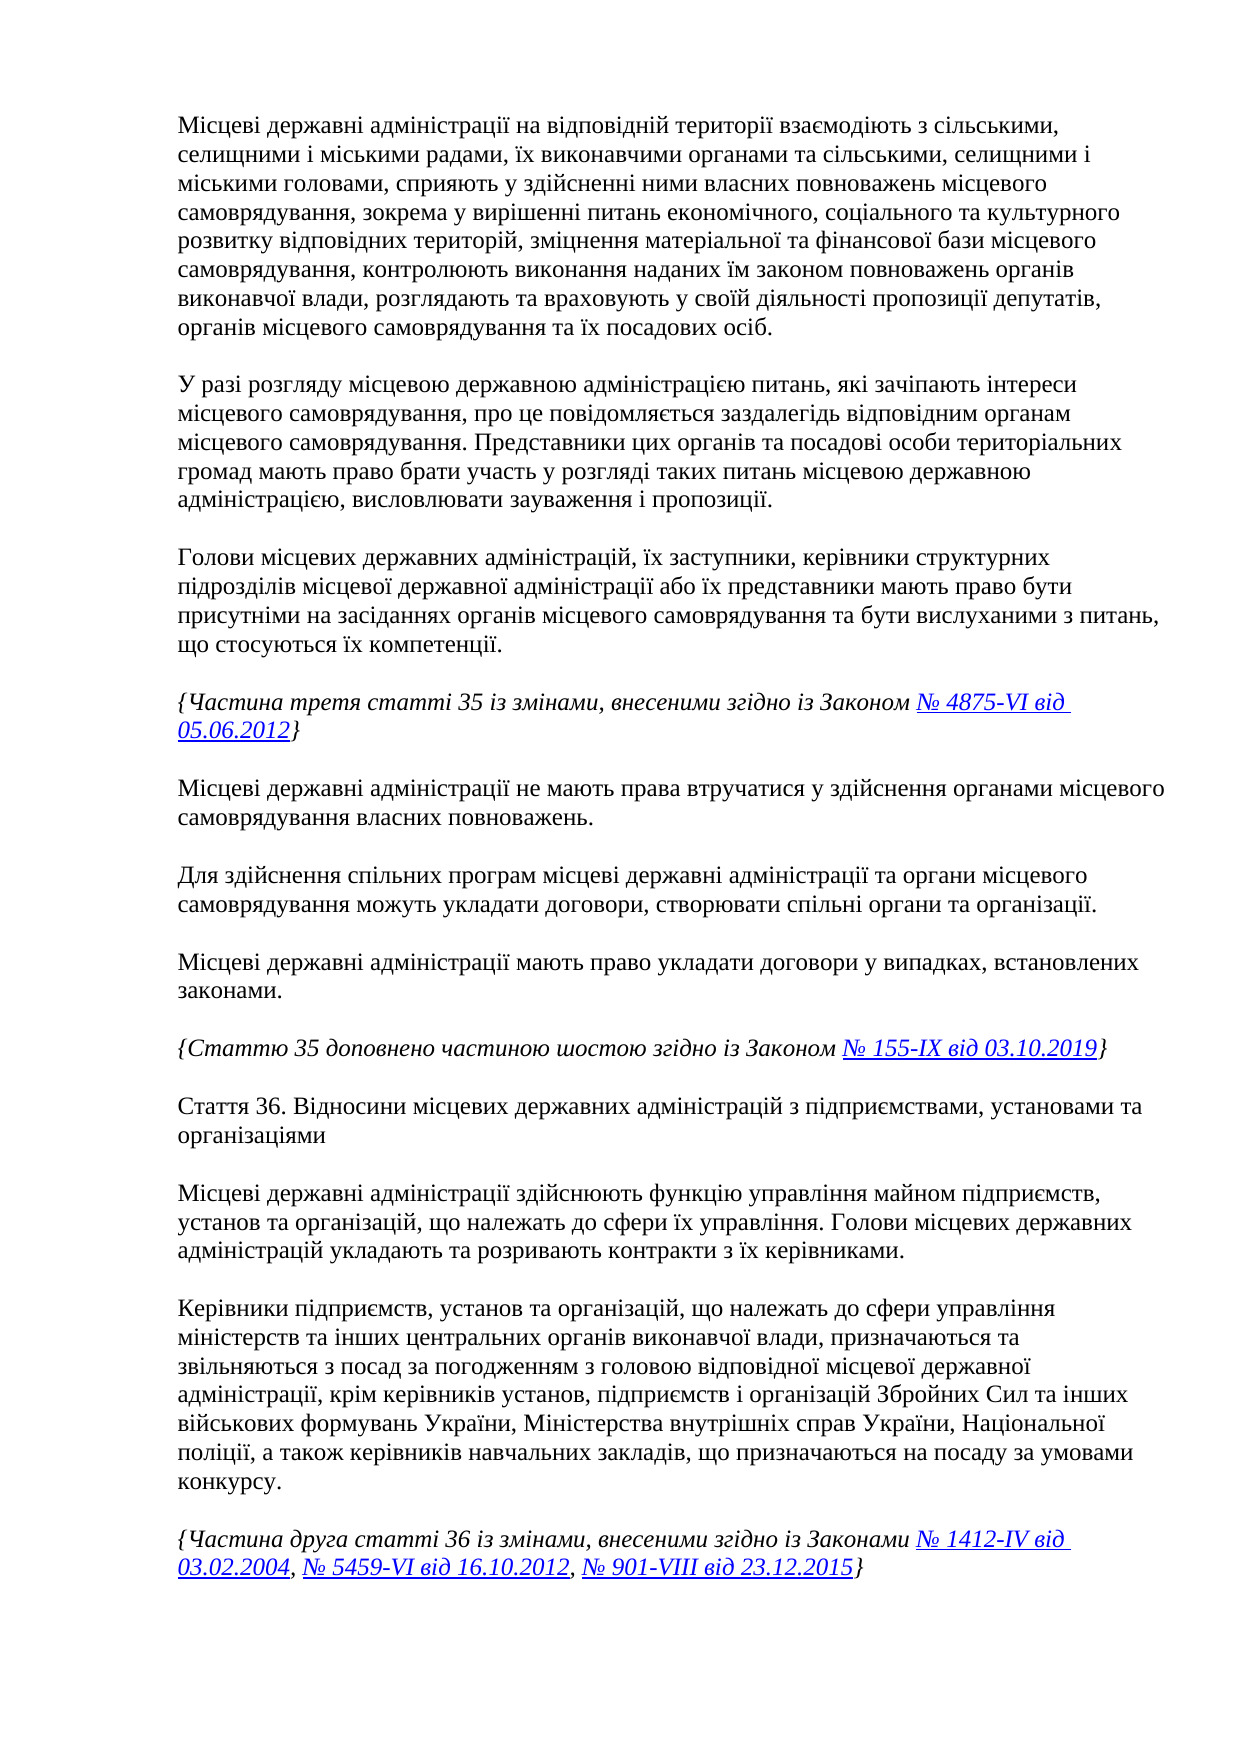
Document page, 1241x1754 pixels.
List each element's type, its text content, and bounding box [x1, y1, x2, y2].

text Місцеві державні адміністрації здійснюють функцію управління майном підприємств, установ та організацій, що належать до сфери їх управління. Голови місцевих державних адміністрацій укладають та розривають контракти з їх керівниками. [177, 1178, 1167, 1264]
text {Частина друга статті 36 із змінами, внесеними згідно із Законами № 1412-IV від 03.02.2004, № 5459-VI від 16.10.2012, № 901-VIII від 23.12.2015} [177, 1524, 1167, 1581]
text У разі розгляду місцевою державною адміністрацією питань, які зачіпають інтереси місцевого самоврядування, про це повідомляється заздалегідь відповідним органам місцевого самоврядування. Представники цих органів та посадові особи територіальних громад мають право брати участь у розгляді таких питань місцевою державною адміністрацією, висловлювати зауваження і пропозиції. [177, 369, 1167, 513]
text Керівники підприємств, установ та організацій, що належать до сфери управління міністерств та інших центральних органів виконавчої влади, призначаються та звільняються з посад за погодженням з головою відповідної місцевої державної адміністрації, крім керівників установ, підприємств і організацій Збройних Сил та інших військових формувань України, Міністерства внутрішніх справ України, Національної поліції, а також керівників навчальних закладів, що призначаються на посаду за умовами конкурсу. [177, 1293, 1167, 1494]
text Місцеві державні адміністрації не мають права втручатися у здійснення органами місцевого самоврядування власних повноважень. [177, 773, 1167, 831]
text Голови місцевих державних адміністрацій, їх заступники, керівники структурних підрозділів місцевої державної адміністрації або їх представники мають право бути присутніми на засіданнях органів місцевого самоврядування та бути вислуханими з питань, що стосуються їх компетенції. [177, 542, 1167, 657]
text Місцеві державні адміністрації мають право укладати договори у випадках, встановлених законами. [177, 947, 1167, 1004]
text Для здійснення спільних програм місцеві державні адміністрації та органи місцевого самоврядування можуть укладати договори, створювати спільні органи та організації. [177, 860, 1167, 917]
text {Частина третя статті 35 із змінами, внесеними згідно із Законом № 4875-VI від 05.06.2012} [177, 687, 1167, 744]
text Стаття 36. Відносини місцевих державних адміністрацій з підприємствами, установами та організаціями [177, 1091, 1167, 1149]
text Місцеві державні адміністрації на відповідній території взаємодіють з сільськими, селищними і міськими радами, їх виконавчими органами та сільськими, селищними і міськими головами, сприяють у здійсненні ними власних повноважень місцевого самоврядування, зокрема у вирішенні питань економічного, соціального та культурного розвитку відповідних територій, зміцнення матеріальної та фінансової бази місцевого самоврядування, контролюють виконання наданих їм законом повноважень органів виконавчої влади, розглядають та враховують у своїй діяльності пропозиції депутатів, органів місцевого самоврядування та їх посадових осіб. [177, 110, 1167, 340]
text {Статтю 35 доповнено частиною шостою згідно із Законом № 155-IX від 03.10.2019} [177, 1033, 1167, 1062]
